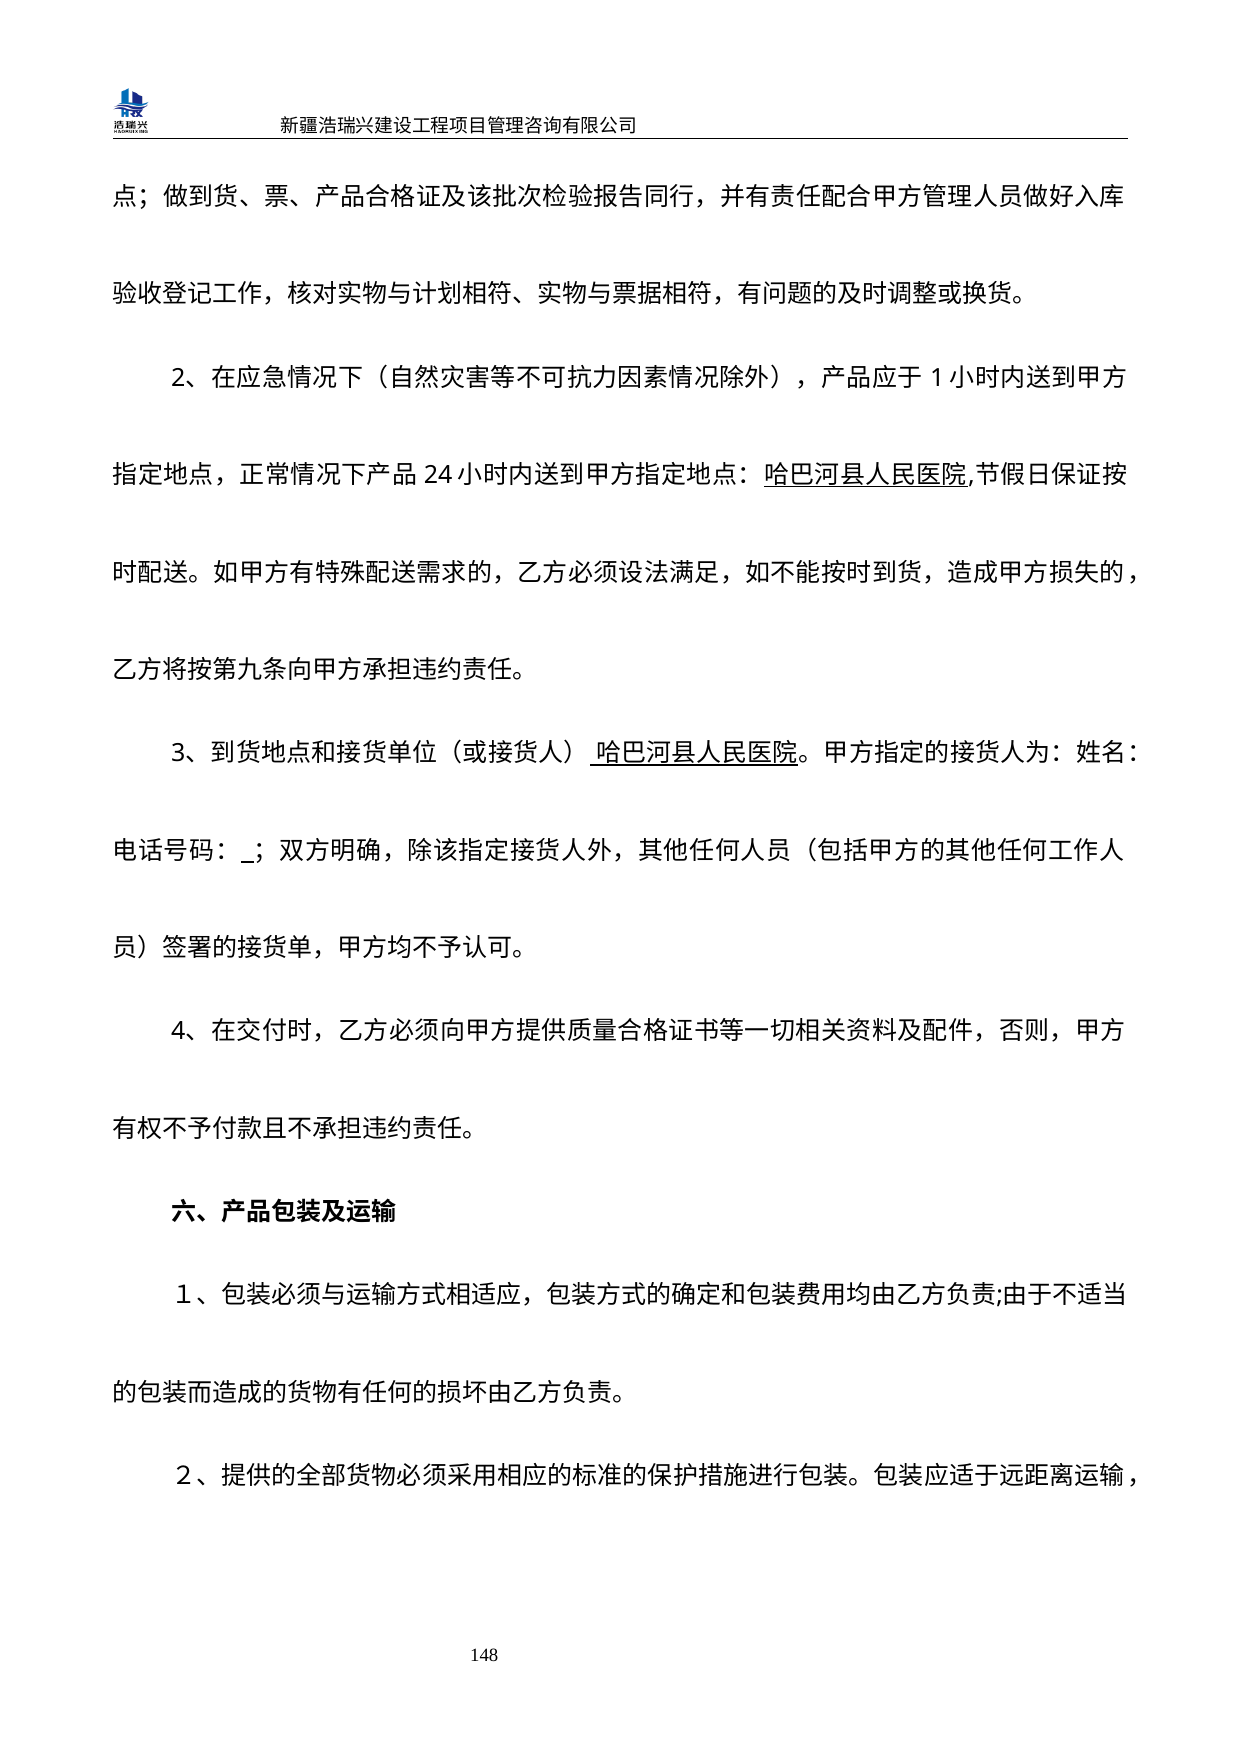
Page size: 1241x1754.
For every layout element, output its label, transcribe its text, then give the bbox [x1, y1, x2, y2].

text 4、在交付时，乙方必须向甲方提供质量合格证书等一切相关资料及配件，否则，甲方有权不予付款且不承担违约责任。 [112, 996, 1128, 1159]
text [112, 1441, 1128, 1506]
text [112, 162, 1128, 324]
text 2、在应急情况下（自然灾害等不可抗力因素情况除外），产品应于1小时内送到甲方指定地点，正常情况下产品24小时内送到甲方指定地点：哈巴河县人民医院,节假日保证按时配送。如甲方有特殊配送需求的，乙方必须设法满足，如不能按时到货，造成甲方损失的，乙方将按第九条向甲方承担违约责任。 [112, 343, 1128, 700]
picture [112, 88, 149, 133]
text １、包装必须与运输方式相适应，包装方式的确定和包装费用均由乙方负责;由于不适当的包装而造成的货物有任何的损坏由乙方负责。 [112, 1260, 1128, 1423]
text 3、到货地点和接货单位（或接货人） 哈巴河县人民医院。甲方指定的接货人为：姓名：电话号码： ；双方明确，除该指定接货人外，其他任何人员（包括甲方的其他任何工作人员）签署的接货单，甲方均不予认可。 [112, 718, 1128, 978]
text 六、产品包装及运输 [112, 1177, 1128, 1242]
